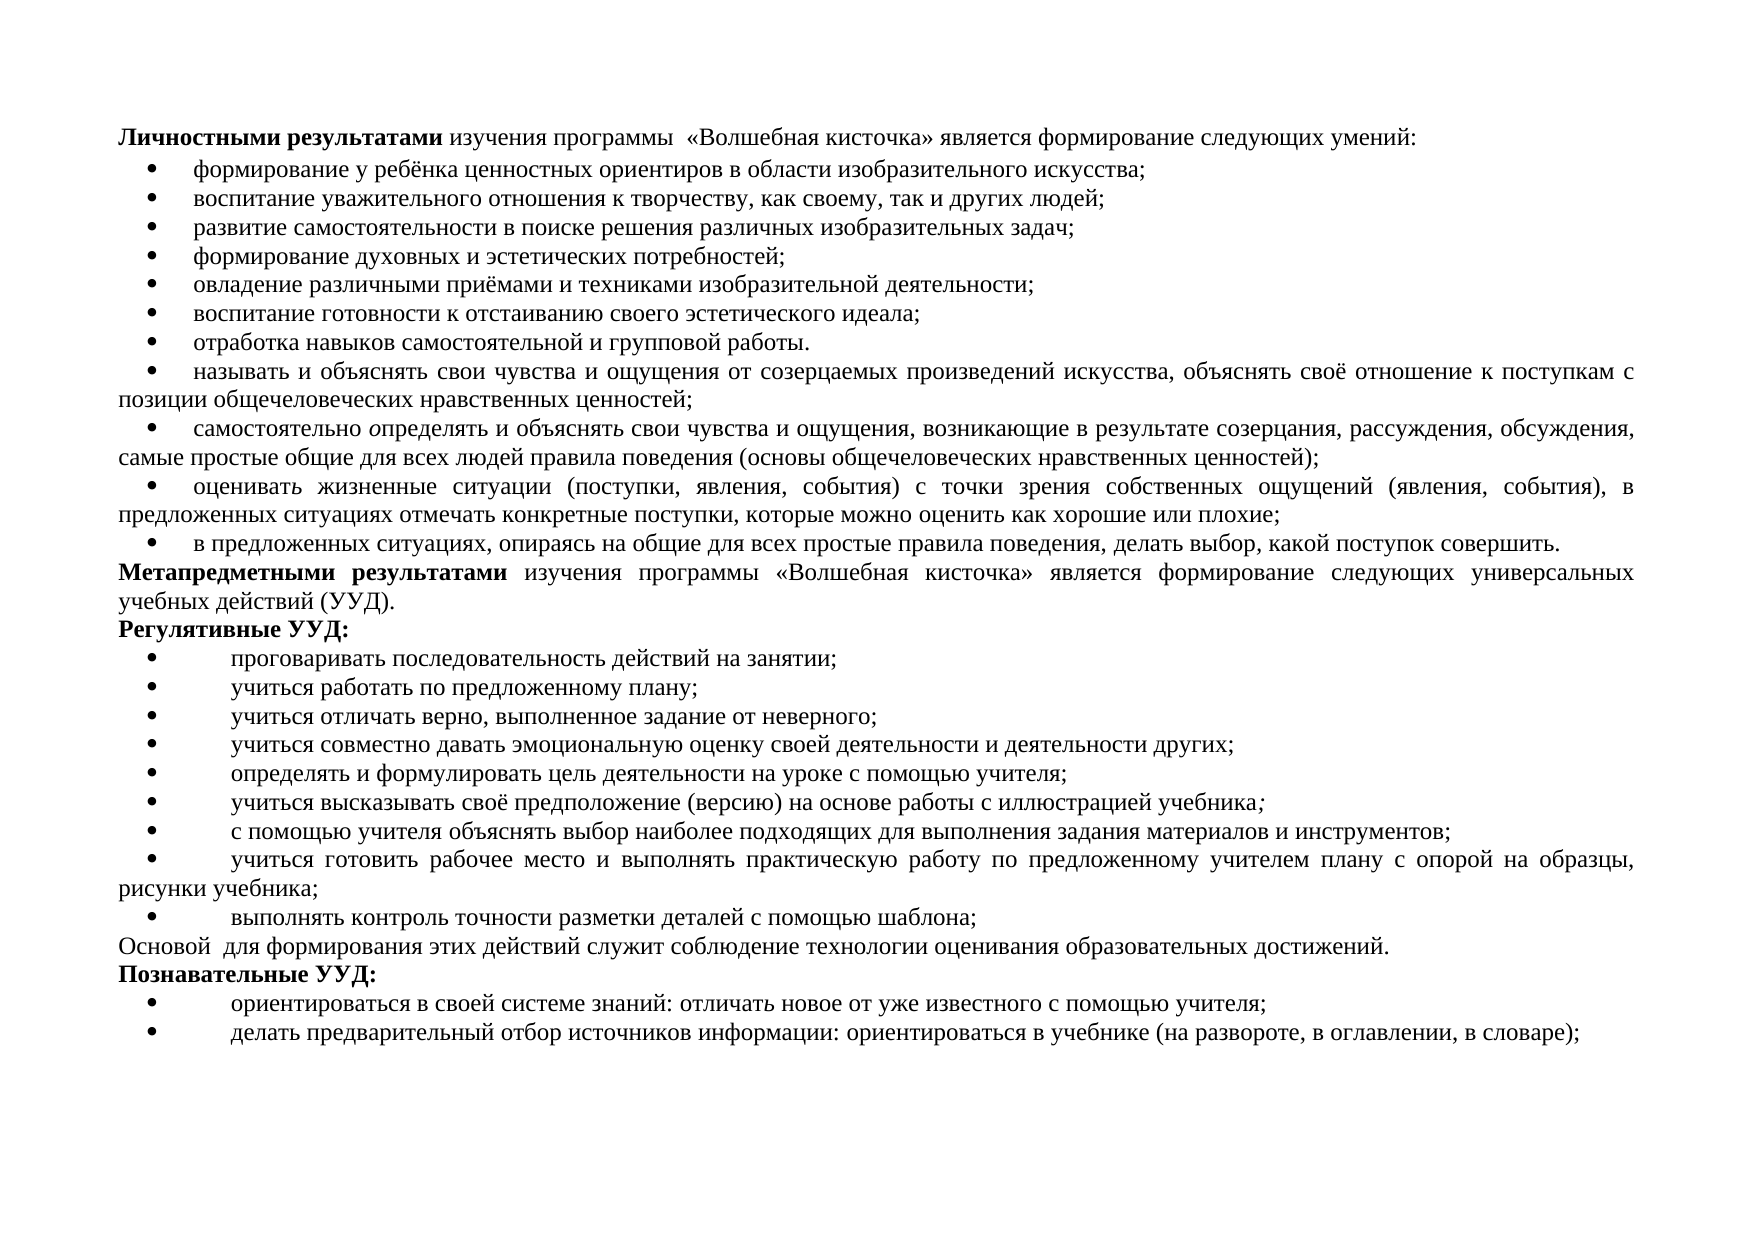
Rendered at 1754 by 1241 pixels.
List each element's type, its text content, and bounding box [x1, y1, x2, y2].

list учиться отличать верно, выполненное задание от неверного; [118, 701, 1636, 729]
list делать предварительный отбор источников информации: ориентироваться в учебнике (на развороте, в оглавлении, в словаре); [118, 1017, 1636, 1046]
list в предложенных ситуациях, опираясь на общие для всех простые правила поведения, делать выбор, какой поступок совершить. [118, 528, 1636, 557]
list ориентироваться в своей системе знаний: отличать новое от уже известного с помощью учителя; [118, 988, 1636, 1017]
list учиться работать по предложенному плану; [118, 672, 1636, 701]
text Метапредметными результатами изучения программы «Волшебная кисточка» является формирование следующих универсальных учебных действий (УУД). [118, 557, 1636, 614]
list отработка навыков самостоятельной и групповой работы. [118, 327, 1636, 356]
list учиться готовить рабочее место и выполнять практическую работу по предложенному учителем плану с опорой на образцы, рисунки учебника; [118, 844, 1636, 902]
list учиться совместно давать эмоциональную оценку своей деятельности и деятельности других; [118, 729, 1636, 758]
list проговаривать последовательность действий на занятии; [118, 643, 1636, 672]
list формирование у ребёнка ценностных ориентиров в области изобразительного искусства; [118, 154, 1636, 183]
text Личностными результатами изучения программы «Волшебная кисточка» является формирование следующих умений: [118, 88, 1636, 150]
text Познавательные УУД: [118, 959, 1636, 988]
list выполнять контроль точности разметки деталей с помощью шаблона; [118, 902, 1636, 931]
list оценивать жизненные ситуации (поступки, явления, события) с точки зрения собственных ощущений (явления, события), в предложенных ситуациях отмечать конкретные поступки, которые можно оценить как хорошие или плохие; [118, 471, 1636, 528]
text Регулятивные УУД: [118, 614, 1636, 643]
list самостоятельно определять и объяснять свои чувства и ощущения, возникающие в результате созерцания, рассуждения, обсуждения, самые простые общие для всех людей правила поведения (основы общечеловеческих нравственных ценностей); [118, 413, 1636, 471]
list называть и объяснять свои чувства и ощущения от созерцаемых произведений искусства, объяснять своё отношение к поступкам с позиции общечеловеческих нравственных ценностей; [118, 356, 1636, 413]
list формирование духовных и эстетических потребностей; [118, 241, 1636, 269]
list развитие самостоятельности в поиске решения различных изобразительных задач; [118, 212, 1636, 241]
text Основой для формирования этих действий служит соблюдение технологии оценивания образовательных достижений. [118, 931, 1636, 959]
list воспитание уважительного отношения к творчеству, как своему, так и других людей; [118, 183, 1636, 212]
list с помощью учителя объяснять выбор наиболее подходящих для выполнения задания материалов и инструментов; [118, 816, 1636, 844]
list воспитание готовности к отстаиванию своего эстетического идеала; [118, 298, 1636, 327]
list овладение различными приёмами и техниками изобразительной деятельности; [118, 269, 1636, 298]
list определять и формулировать цель деятельности на уроке с помощью учителя; [118, 758, 1636, 787]
list учиться высказывать своё предположение (версию) на основе работы с иллюстрацией учебника; [118, 787, 1636, 816]
